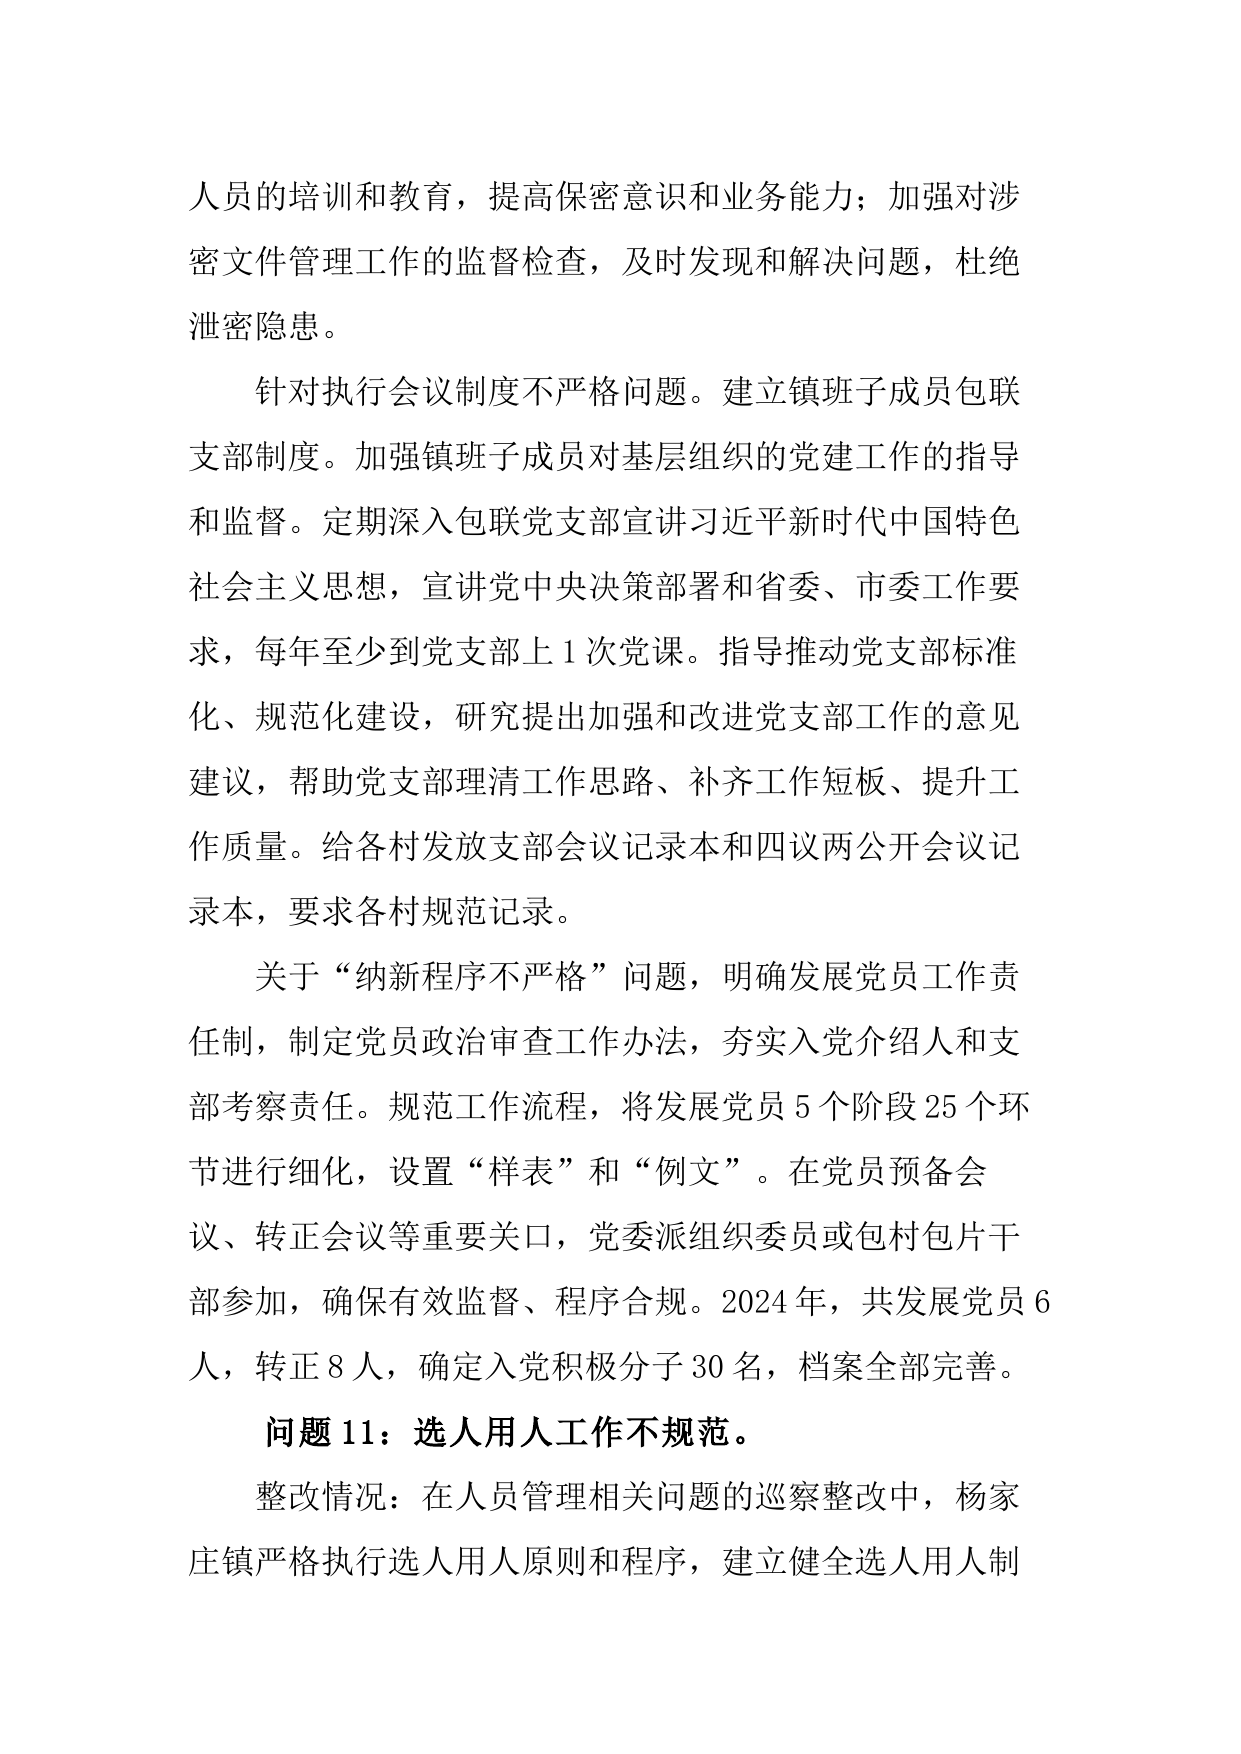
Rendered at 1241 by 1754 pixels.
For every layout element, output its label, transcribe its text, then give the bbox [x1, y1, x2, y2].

text 问题11：选人用人工作不规范。 [187, 1397, 1053, 1462]
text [187, 1462, 1053, 1592]
text 针对执行会议制度不严格问题。建立镇班子成员包联支部制度。加强镇班子成员对基层组织的党建工作的指导和监督。定期深入包联党支部宣讲习近平新时代中国特色社会主义思想，宣讲党中央决策部署和省委、市委工作要求，每年至少到党支部上1次党课。指导推动党支部标准化、规范化建设，研究提出加强和改进党支部工作的意见建议，帮助党支部理清工作思路、补齐工作短板、提升工作质量。给各村发放支部会议记录本和四议两公开会议记录本，要求各村规范记录。 [187, 357, 1053, 942]
text 关于“纳新程序不严格”问题，明确发展党员工作责任制，制定党员政治审查工作办法，夯实入党介绍人和支部考察责任。规范工作流程，将发展党员5个阶段25个环节进行细化，设置“样表”和“例文”。在党员预备会议、转正会议等重要关口，党委派组织委员或包村包片干部参加，确保有效监督、程序合规。2024年，共发展党员6人，转正8人，确定入党积极分子30名，档案全部完善。 [187, 942, 1053, 1397]
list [187, 162, 1053, 357]
